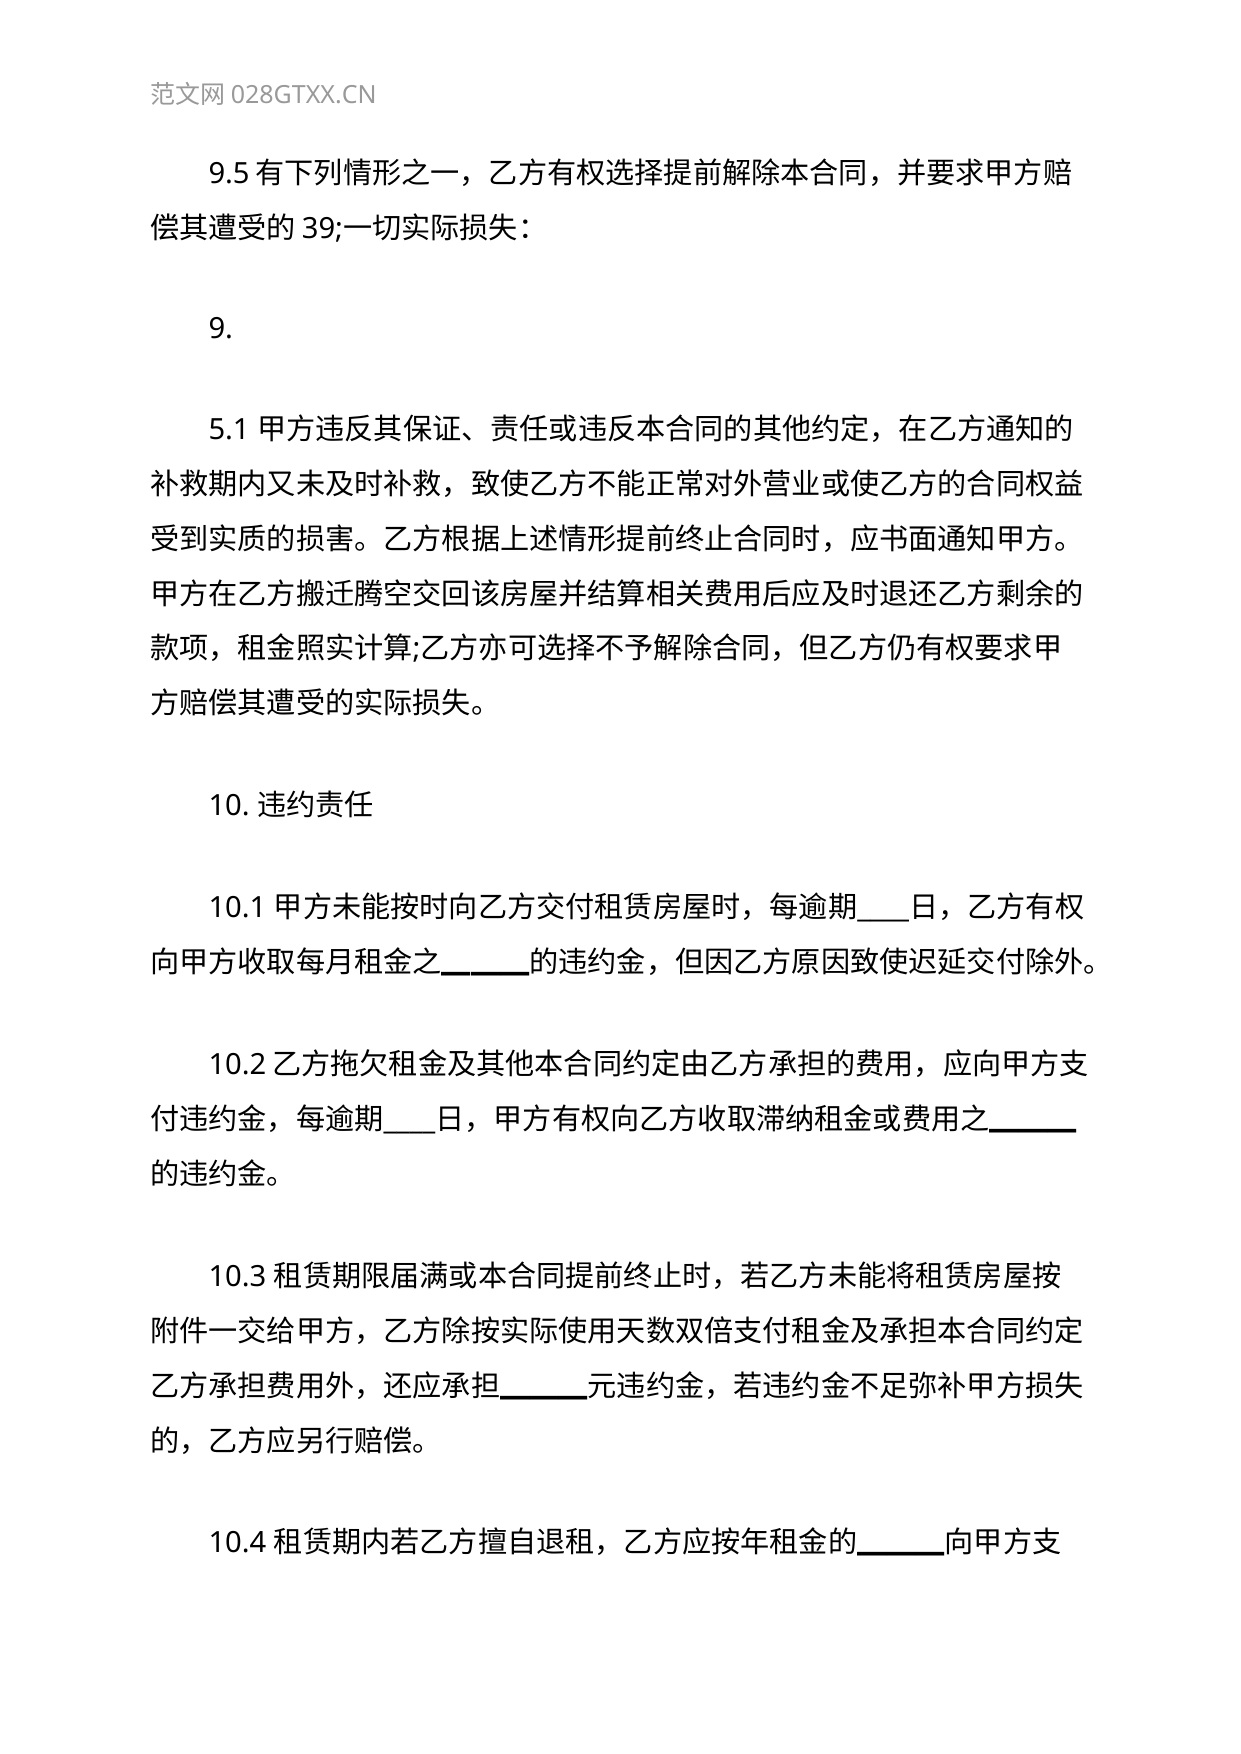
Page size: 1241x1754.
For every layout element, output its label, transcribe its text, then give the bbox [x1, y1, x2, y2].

text 5.1 甲方违反其保证、责任或违反本合同的其他约定，在乙方通知的补救期内又未及时补救，致使乙方不能正常对外营业或使乙方的合同权益受到实质的损害。乙方根据上述情形提前终止合同时，应书面通知甲方。甲方在乙方搬迁腾空交回该房屋并结算相关费用后应及时退还乙方剩余的款项，租金照实计算;乙方亦可选择不予解除合同，但乙方仍有权要求甲方赔偿其遭受的实际损失。 [150, 405, 1090, 722]
text 10.1 甲方未能按时向乙方交付租赁房屋时，每逾期____日，乙方有权向甲方收取每月租金之▁▁▁的违约金，但因乙方原因致使迟延交付除外。 [150, 884, 1090, 981]
text 10.2乙方拖欠租金及其他本合同约定由乙方承担的费用，应向甲方支付违约金，每逾期____日，甲方有权向乙方收取滞纳租金或费用之▁▁▁的违约金。 [150, 1041, 1090, 1193]
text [150, 1519, 1090, 1561]
text 9.5有下列情形之一，乙方有权选择提前解除本合同，并要求甲方赔偿其遭受的39;一切实际损失： [150, 150, 1090, 247]
text 10. 违约责任 [150, 782, 1090, 824]
text 10.3 租赁期限届满或本合同提前终止时，若乙方未能将租赁房屋按附件一交给甲方，乙方除按实际使用天数双倍支付租金及承担本合同约定乙方承担费用外，还应承担▁▁▁元违约金，若违约金不足弥补甲方损失的，乙方应另行赔偿。 [150, 1252, 1090, 1459]
text 9. [150, 307, 1090, 347]
